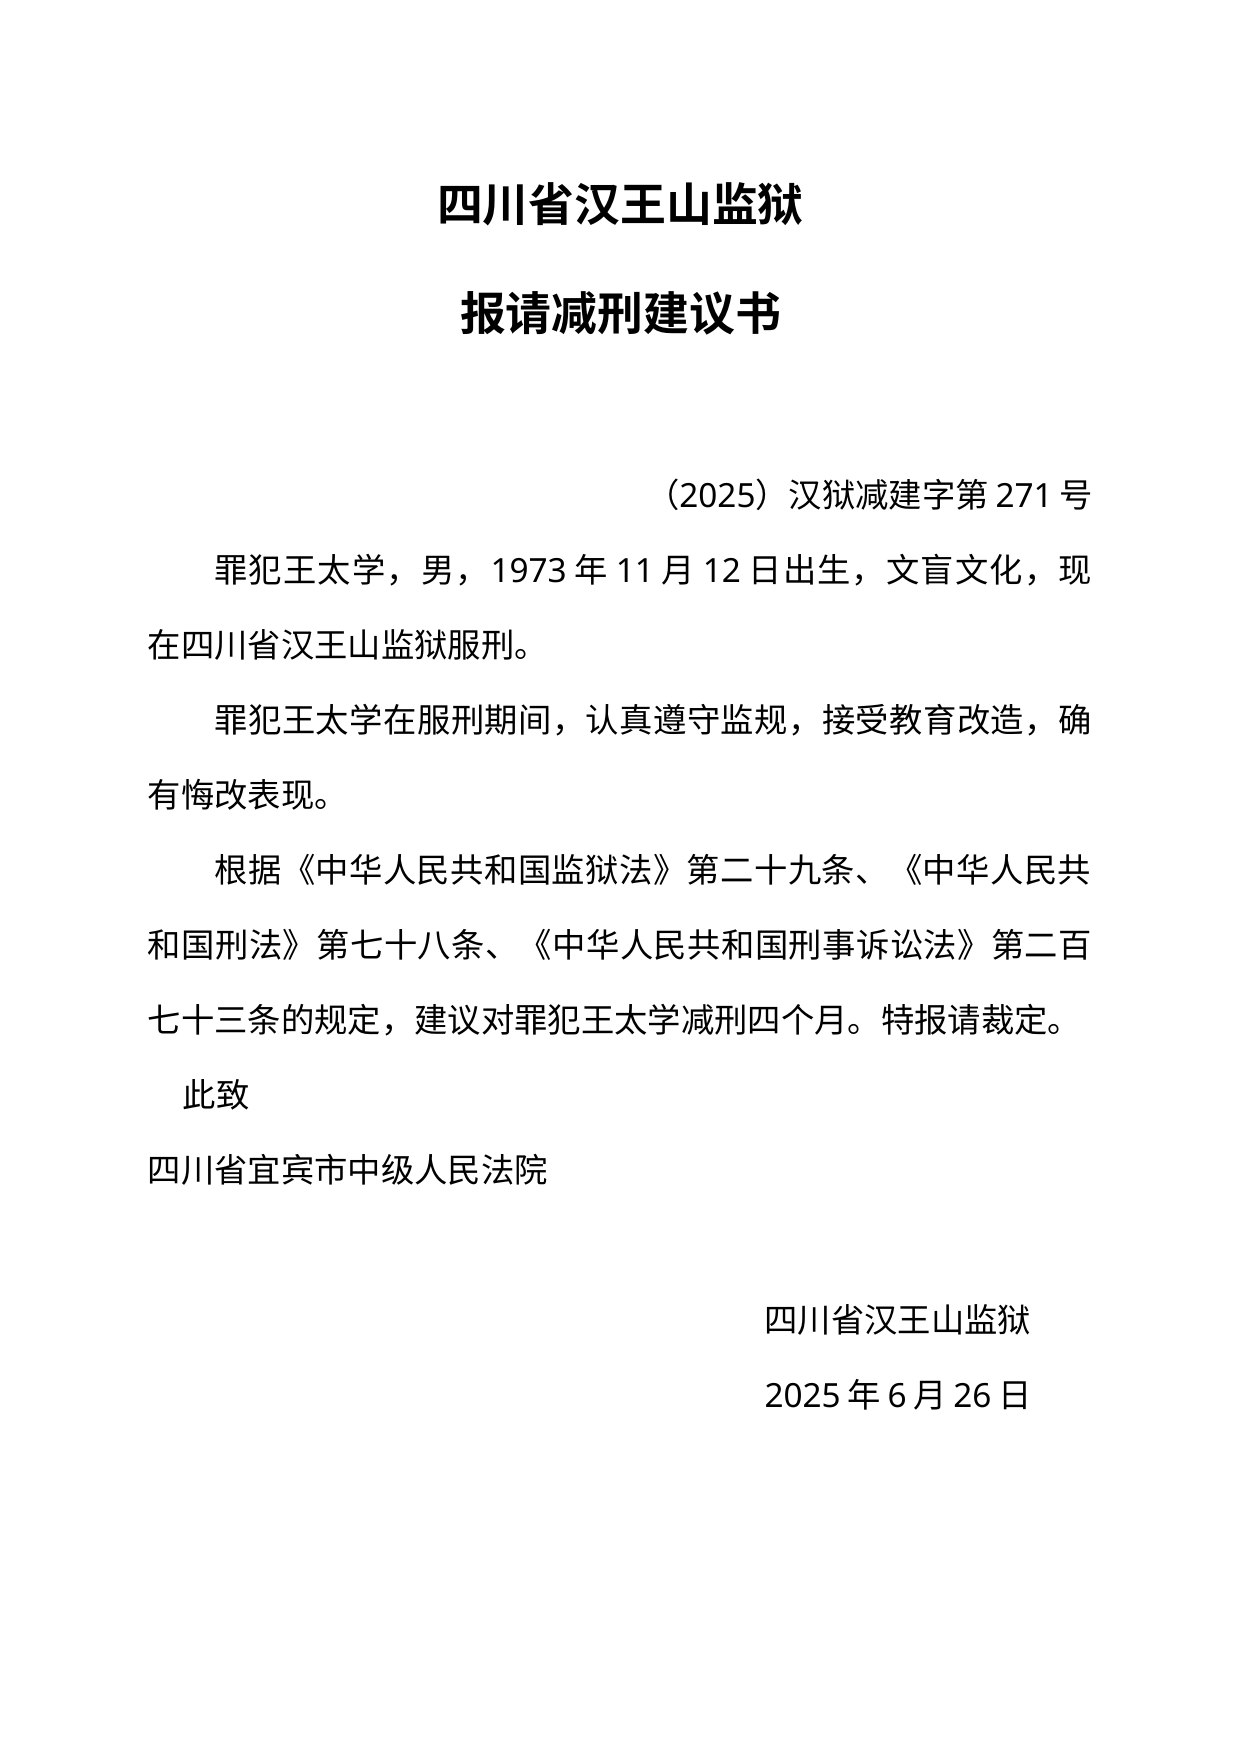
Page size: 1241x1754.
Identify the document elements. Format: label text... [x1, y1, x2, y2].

text 罪犯王太学在服刑期间，认真遵守监规，接受教育改造，确有悔改表现。 [148, 681, 1092, 831]
text 报请减刑建议书 [148, 273, 1092, 348]
text 四川省汉王山监狱 [148, 1281, 1092, 1356]
text 四川省汉王山监狱 [148, 164, 1092, 239]
text 根据《中华人民共和国监狱法》第二十九条、《中华人民共和国刑法》第七十八条、《中华人民共和国刑事诉讼法》第二百七十三条的规定，建议对罪犯王太学减刑四个月。特报请裁定。 [148, 831, 1092, 1056]
text （2025）汉狱减建字第271号 [148, 456, 1092, 531]
text 四川省宜宾市中级人民法院 [148, 1131, 1092, 1206]
text 2025年6月26日 [148, 1356, 1092, 1431]
text 此致 [148, 1056, 1092, 1131]
text 罪犯王太学，男，1973年11月12日出生，文盲文化，现在四川省汉王山监狱服刑。 [148, 531, 1092, 681]
